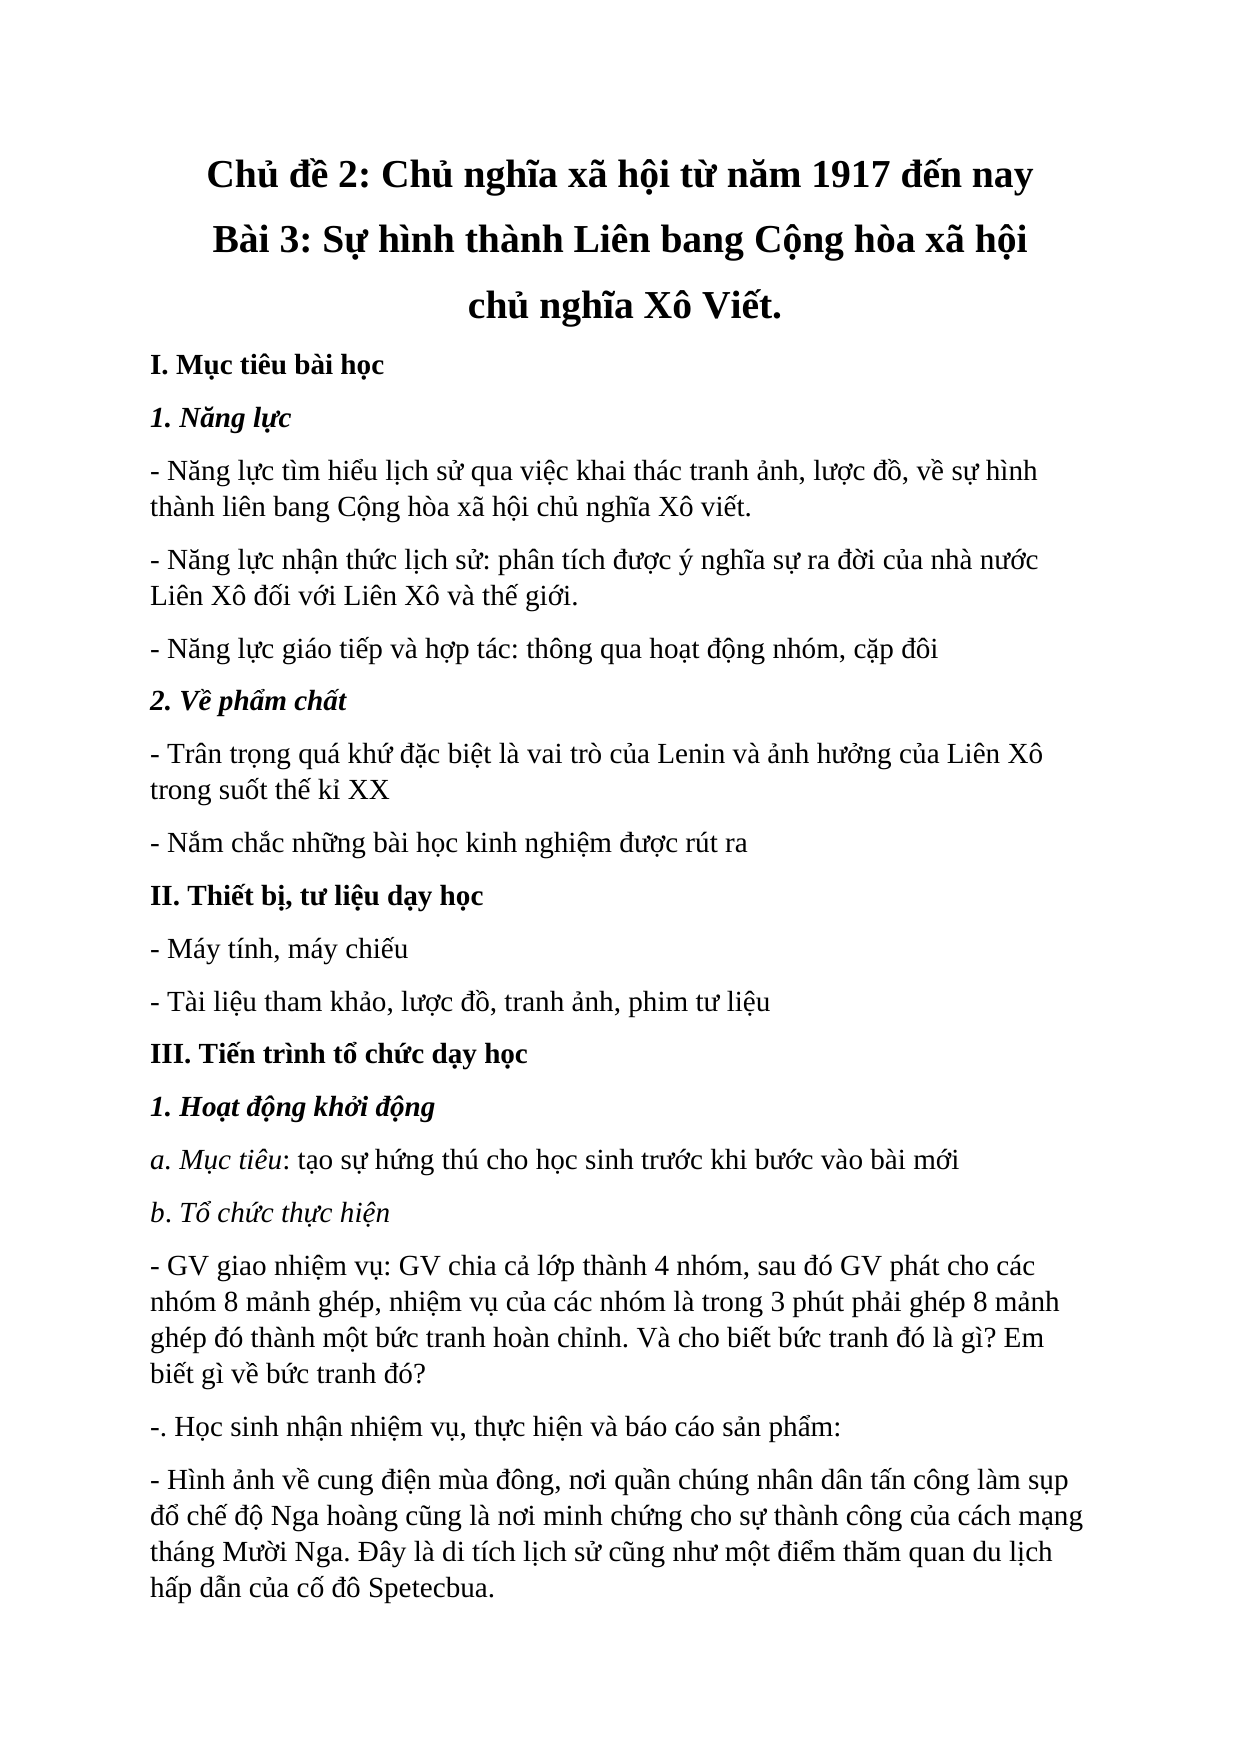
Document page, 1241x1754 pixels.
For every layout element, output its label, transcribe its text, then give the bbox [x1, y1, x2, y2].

text - Hình ảnh về cung điện mùa đông, nơi quần chúng nhân dân tấn công làm sụp đổ chế độ Nga hoàng cũng là nơi minh chứng cho sự thành công của cách mạng tháng Mười Nga. Đây là di tích lịch sử cũng như một điểm thăm quan du lịch hấp dẫn của cố đô Spetecbua. [150, 1462, 1090, 1604]
text III. Tiến trình tổ chức dạy học [150, 1037, 1090, 1070]
text II. Thiết bị, tư liệu dạy học [150, 878, 1090, 912]
text - GV giao nhiệm vụ: GV chia cả lớp thành 4 nhóm, sau đó GV phát cho các nhóm 8 mảnh ghép, nhiệm vụ của các nhóm là trong 3 phút phải ghép 8 mảnh ghép đó thành một bức tranh hoàn chỉnh. Và cho biết bức tranh đó là gì? Em biết gì về bức tranh đó? [150, 1248, 1090, 1390]
text - Năng lực tìm hiểu lịch sử qua việc khai thác tranh ảnh, lược đồ, về sự hình thành liên bang Cộng hòa xã hội chủ nghĩa Xô viết. [150, 453, 1090, 522]
text - Nắm chắc những bài học kinh nghiệm được rút ra [150, 825, 1090, 859]
text -. Học sinh nhận nhiệm vụ, thực hiện và báo cáo sản phẩm: [150, 1409, 1090, 1443]
text - Máy tính, máy chiếu [150, 931, 1090, 964]
text I. Mục tiêu bài học [150, 347, 1090, 381]
text - Trân trọng quá khứ đặc biệt là vai trò của Lenin và ảnh hưởng của Liên Xô trong suốt thế kỉ XX [150, 736, 1090, 806]
text b. Tổ chức thực hiện [150, 1195, 1090, 1228]
text - Năng lực nhận thức lịch sử: phân tích được ý nghĩa sự ra đời của nhà nước Liên Xô đối với Liên Xô và thế giới. [150, 542, 1090, 611]
text Chủ đề 2: Chủ nghĩa xã hội từ năm 1917 đến nay [150, 150, 1090, 196]
text 1. Hoạt động khởi động [150, 1089, 1090, 1123]
text - Tài liệu tham khảo, lược đồ, tranh ảnh, phim tư liệu [150, 984, 1090, 1017]
text a. Mục tiêu: tạo sự hứng thú cho học sinh trước khi bước vào bài mới [150, 1142, 1090, 1176]
text Bài 3: Sự hình thành Liên bang Cộng hòa xã hội [150, 216, 1090, 261]
text 1. Năng lực [150, 400, 1090, 433]
text 2. Về phẩm chất [150, 683, 1090, 717]
text - Năng lực giáo tiếp và hợp tác: thông qua hoạt động nhóm, cặp đôi [150, 631, 1090, 664]
text chủ nghĩa Xô Viết. [150, 281, 1090, 327]
